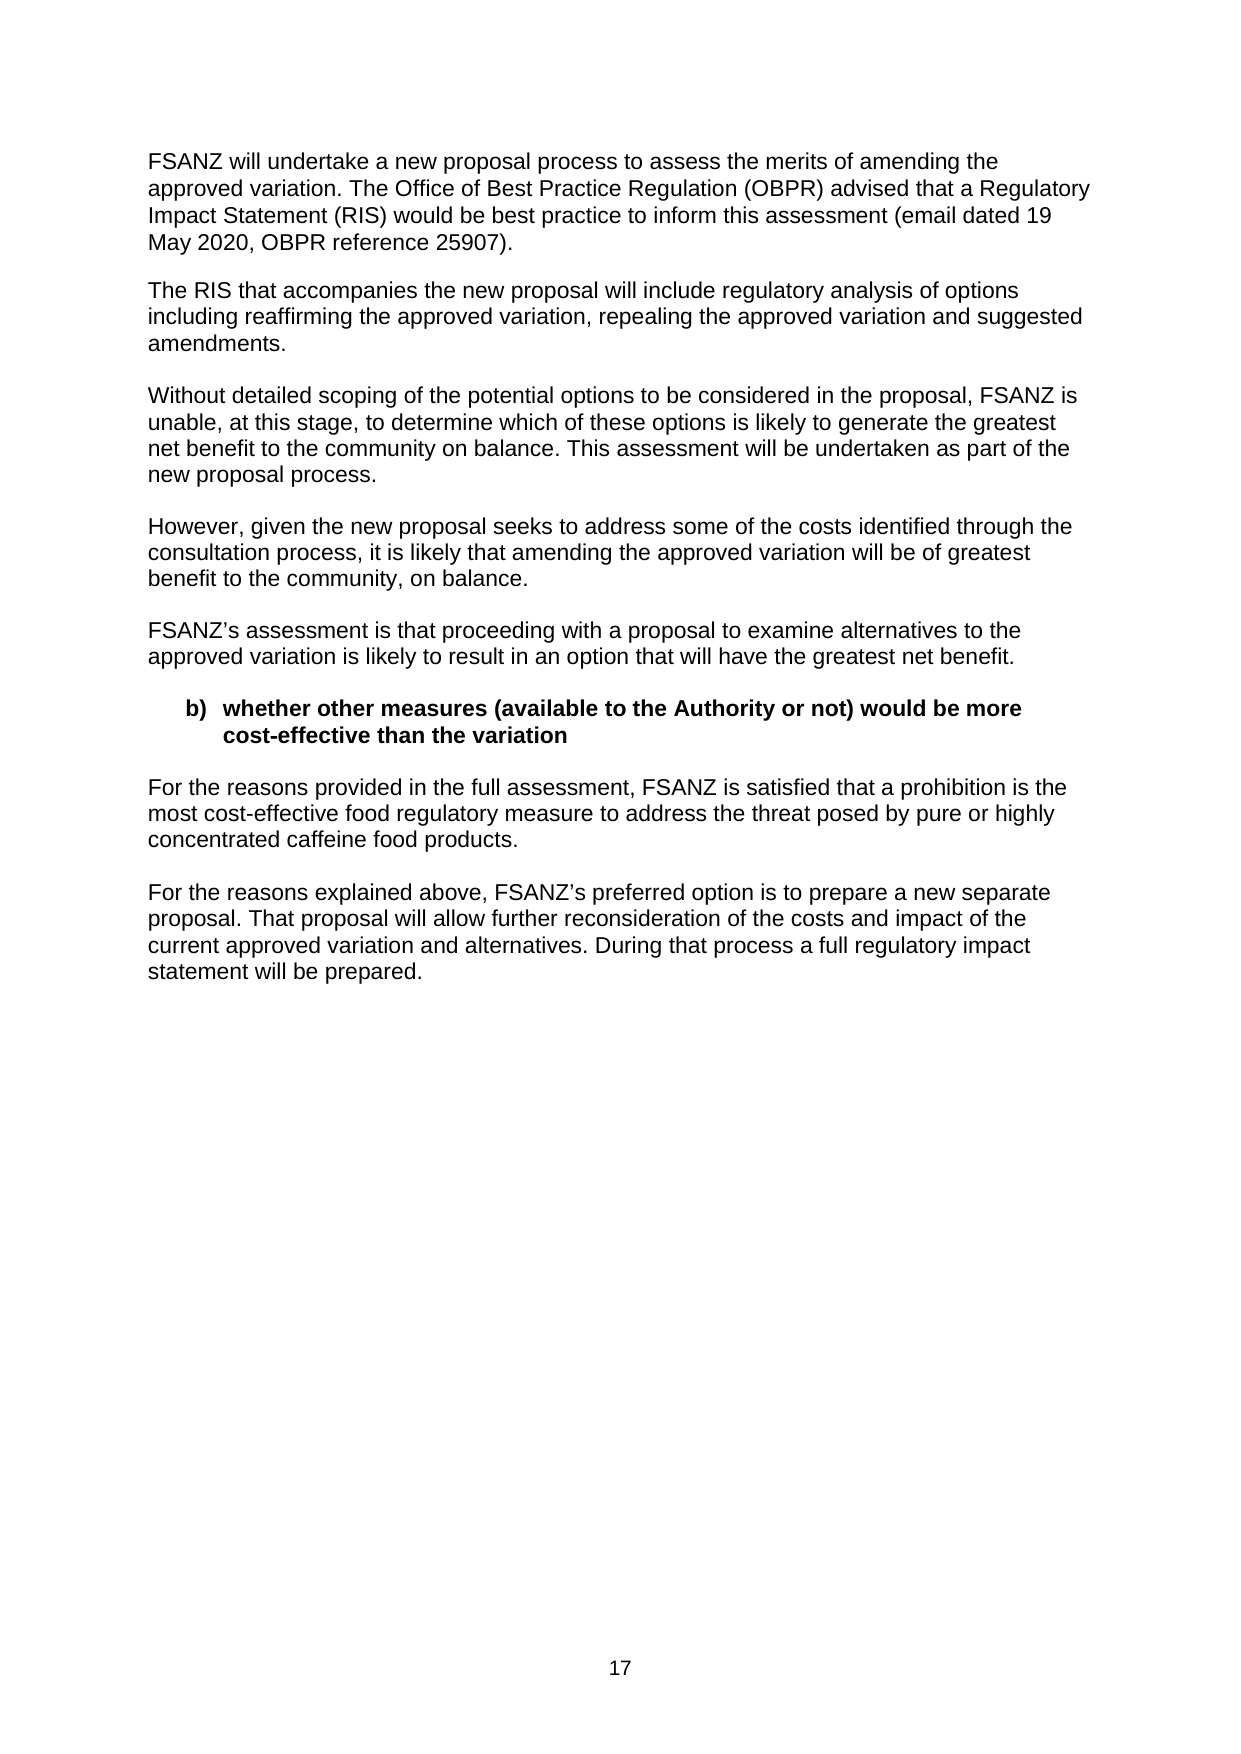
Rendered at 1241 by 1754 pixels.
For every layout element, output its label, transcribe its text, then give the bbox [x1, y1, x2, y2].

text For the reasons provided in the full assessment, FSANZ is satisfied that a prohibition is the most cost-effective food regulatory measure to address the threat posed by pure or highly concentrated caffeine food products. [148, 773, 1092, 852]
text The RIS that accompanies the new proposal will include regulatory analysis of options including reaffirming the approved variation, repealing the approved variation and suggested amendments. [148, 277, 1092, 356]
text For the reasons explained above, FSANZ’s preferred option is to prepare a new separate proposal. That proposal will allow further reconsideration of the costs and impact of the current approved variation and alternatives. During that process a full regulatory impact statement will be prepared. [148, 879, 1092, 984]
text FSANZ will undertake a new proposal process to assess the merits of amending the approved variation. The Office of Best Practice Regulation (OBPR) advised that a Regulatory Impact Statement (RIS) would be best practice to inform this assessment (email dated 19 May 2020, OBPR reference 25907). [148, 148, 1092, 256]
list whether other measures (available to the Authority or not) would be more cost‑effective than the variation [185, 694, 1092, 748]
text Without detailed scoping of the potential options to be considered in the proposal, FSANZ is unable, at this stage, to determine which of these options is likely to generate the greatest net benefit to the community on balance. This assessment will be undertaken as part of the new proposal process. [148, 382, 1092, 488]
text FSANZ’s assessment is that proceeding with a proposal to examine alternatives to the approved variation is likely to result in an option that will have the greatest net benefit. [148, 617, 1092, 669]
text However, given the new proposal seeks to address some of the costs identified through the consultation process, it is likely that amending the approved variation will be of greatest benefit to the community, on balance. [148, 513, 1092, 592]
